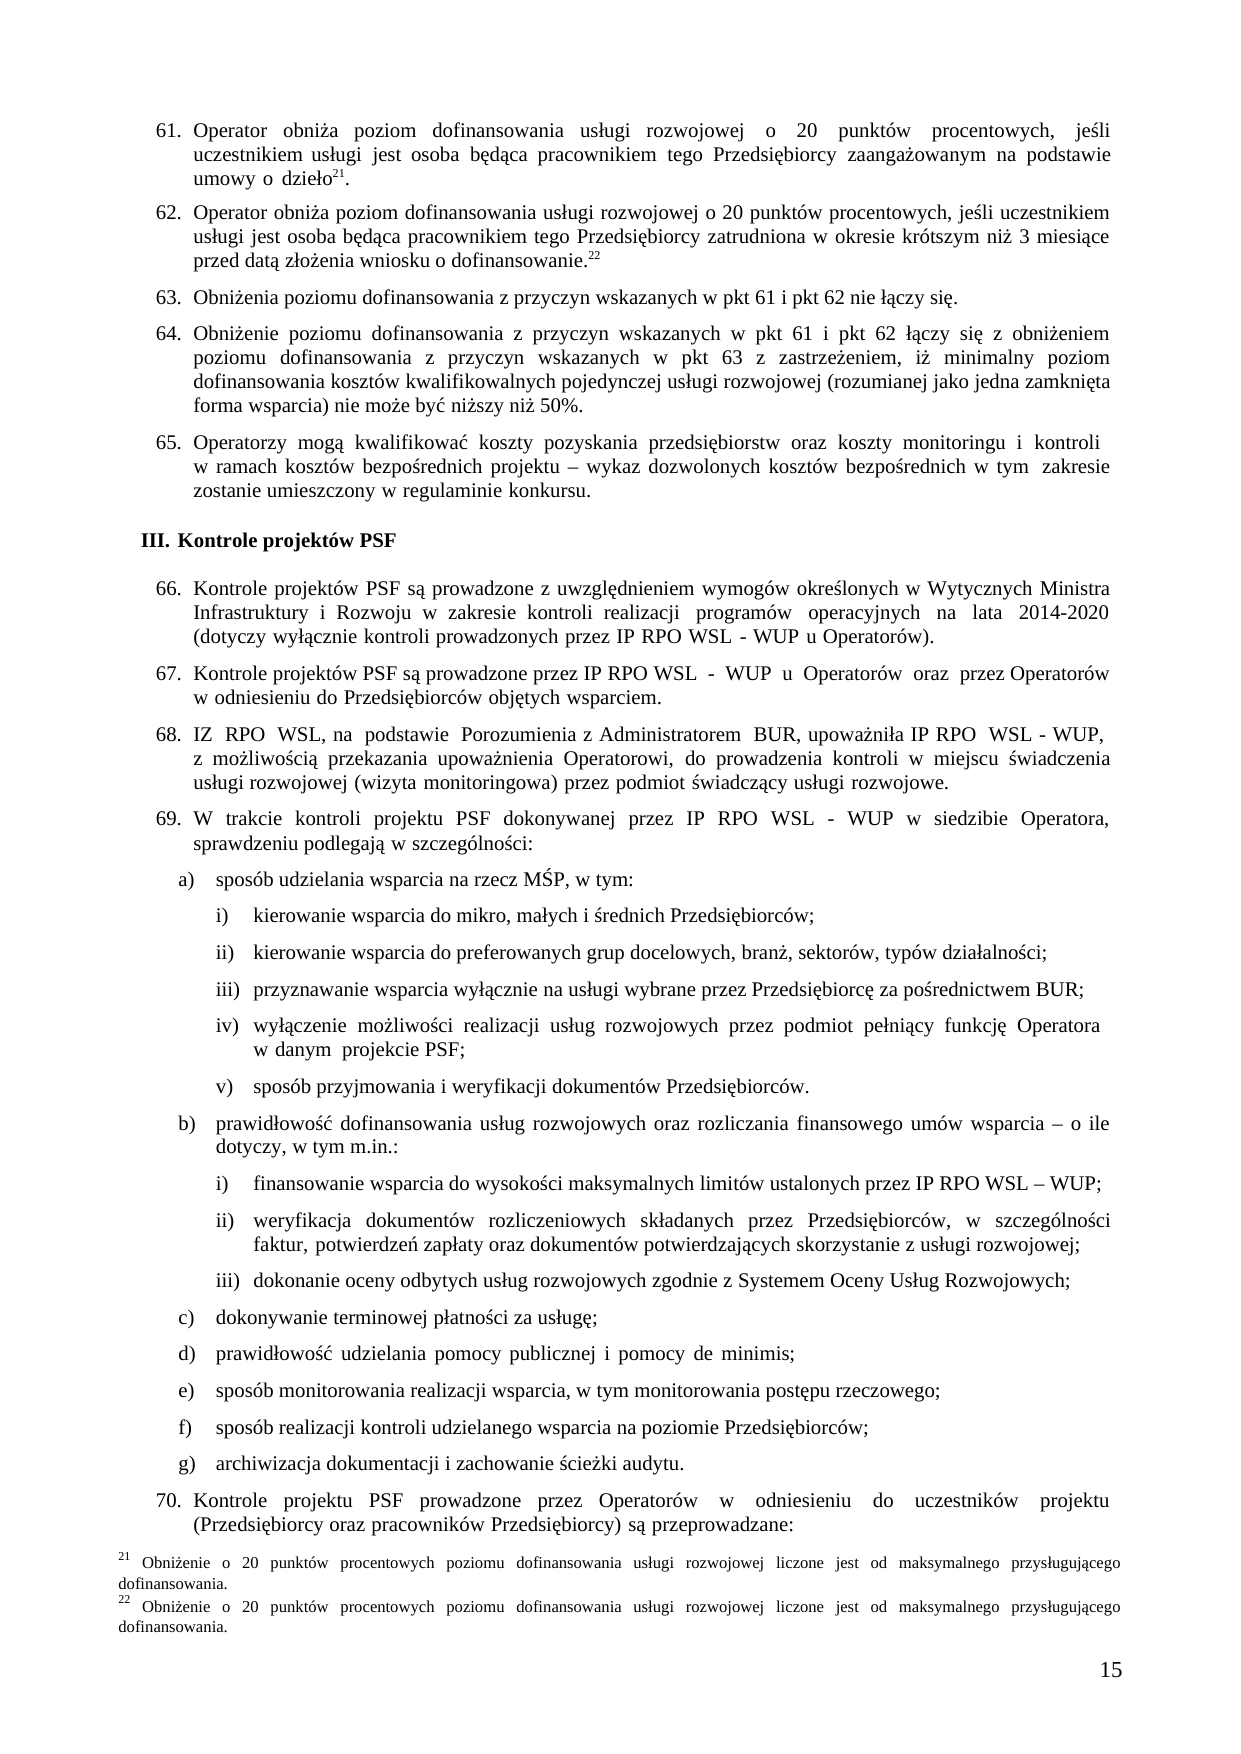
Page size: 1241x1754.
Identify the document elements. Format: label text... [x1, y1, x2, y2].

list kierowanie wsparcia do preferowanych grup docelowych, branż, sektorów, typów działalności; [216, 940, 1122, 964]
list prawidłowość dofinansowania usług rozwojowych oraz rozliczania finansowego umów wsparcia – o ile dotyczy, w tym m.in.: [178, 1110, 1111, 1158]
list Obniżenie poziomu dofinansowania z przyczyn wskazanych w pkt 61 i pkt 62 łączy się z obniżeniem poziomu dofinansowania z przyczyn wskazanych w pkt 63 z zastrzeżeniem, iż minimalny poziom dofinansowania kosztów kwalifikowalnych pojedynczej usługi rozwojowej (rozumianej jako jedna zamknięta forma wsparcia) nie może być niższy niż 50%. [156, 321, 1111, 417]
list przyznawanie wsparcia wyłącznie na usługi wybrane przez Przedsiębiorcę za pośrednictwem BUR; [216, 977, 1122, 1001]
list sposób monitorowania realizacji wsparcia, w tym monitorowania postępu rzeczowego; [178, 1378, 1122, 1402]
list wyłączenie możliwości realizacji usług rozwojowych przez podmiot pełniący funkcję Operatora w danym projekcie PSF; [216, 1013, 1110, 1061]
list IZ RPO WSL, na podstawie Porozumienia z Administratorem BUR, upoważniła IP RPO WSL - WUP, z możliwością przekazania upoważnienia Operatorowi, do prowadzenia kontroli w miejscu świadczenia usługi rozwojowej (wizyta monitoringowa) przez podmiot świadczący usługi rozwojowe. [156, 722, 1111, 794]
list archiwizacja dokumentacji i zachowanie ścieżki audytu. [178, 1451, 1122, 1475]
list Kontrole projektów PSF [141, 527, 1122, 552]
list weryfikacja dokumentów rozliczeniowych składanych przez Przedsiębiorców, w szczególności faktur, potwierdzeń zapłaty oraz dokumentów potwierdzających skorzystanie z usługi rozwojowej; [216, 1208, 1111, 1256]
list dokonywanie terminowej płatności za usługę; [178, 1305, 1122, 1329]
list W trakcie kontroli projektu PSF dokonywanej przez IP RPO WSL - WUP w siedzibie Operatora, sprawdzeniu podlegają w szczególności: [156, 806, 1110, 854]
list finansowanie wsparcia do wysokości maksymalnych limitów ustalonych przez IP RPO WSL – WUP; [216, 1171, 1122, 1195]
list Kontrole projektu PSF prowadzone przez Operatorów w odniesieniu do uczestników projektu (Przedsiębiorcy oraz pracowników Przedsiębiorcy) są przeprowadzane: [156, 1488, 1110, 1536]
list dokonanie oceny odbytych usług rozwojowych zgodnie z Systemem Oceny Usług Rozwojowych; [216, 1268, 1122, 1292]
list Kontrole projektów PSF są prowadzone przez IP RPO WSL - WUP u Operatorów oraz przez Operatorów w odniesieniu do Przedsiębiorców objętych wsparciem. [156, 661, 1110, 709]
list Kontrole projektów PSF są prowadzone z uwzględnieniem wymogów określonych w Wytycznych Ministra Infrastruktury i Rozwoju w zakresie kontroli realizacji programów operacyjnych na lata 2014-2020 (dotyczy wyłącznie kontroli prowadzonych przez IP RPO WSL - WUP u Operatorów). [156, 576, 1111, 648]
list sposób przyjmowania i weryfikacji dokumentów Przedsiębiorców. [216, 1074, 1122, 1098]
list Operator obniża poziom dofinansowania usługi rozwojowej o 20 punktów procentowych, jeśli uczestnikiem usługi jest osoba będąca pracownikiem tego Przedsiębiorcy zatrudniona w okresie krótszym niż 3 miesiące przed datą złożenia wniosku o dofinansowanie. [156, 200, 1111, 272]
list sposób udzielania wsparcia na rzecz MŚP, w tym: [178, 867, 1122, 891]
list kierowanie wsparcia do mikro, małych i średnich Przedsiębiorców; [216, 903, 1122, 927]
list prawidłowość udzielania pomocy publicznej i pomocy de minimis; [178, 1341, 1122, 1365]
list Obniżenia poziomu dofinansowania z przyczyn wskazanych w pkt 61 i pkt 62 nie łączy się. [156, 284, 1122, 309]
list Operator obniża poziom dofinansowania usługi rozwojowej o 20 punktów procentowych, jeśli uczestnikiem usługi jest osoba będąca pracownikiem tego Przedsiębiorcy zaangażowanym na podstawie umowy o dzieło. [156, 118, 1111, 190]
list Operatorzy mogą kwalifikować koszty pozyskania przedsiębiorstw oraz koszty monitoringu i kontroli w ramach kosztów bezpośrednich projektu – wykaz dozwolonych kosztów bezpośrednich w tym zakresie zostanie umieszczony w regulaminie konkursu. [156, 430, 1111, 502]
list sposób realizacji kontroli udzielanego wsparcia na poziomie Przedsiębiorców; [178, 1415, 1122, 1439]
